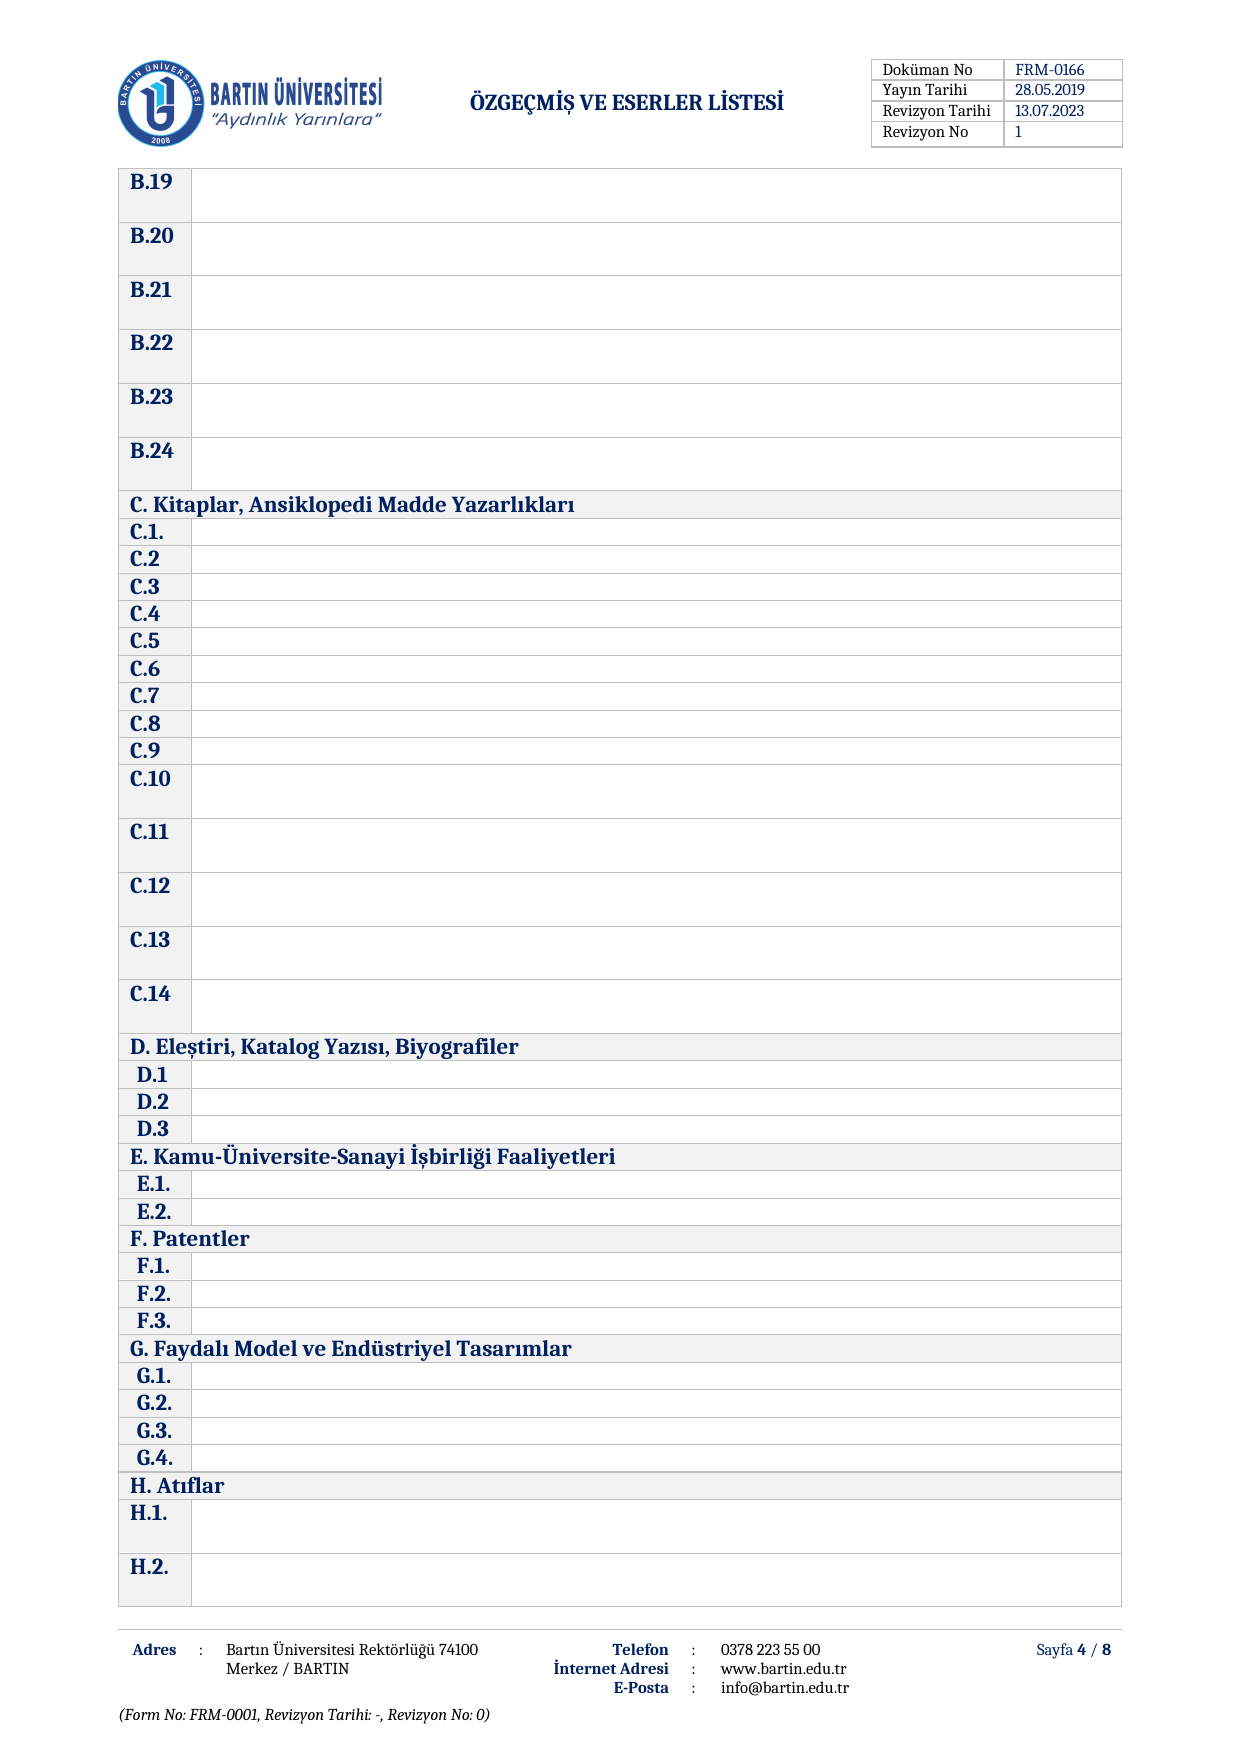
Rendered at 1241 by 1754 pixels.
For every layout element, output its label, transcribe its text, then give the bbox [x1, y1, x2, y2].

table_cell [119, 330, 191, 383]
table_cell [192, 980, 1121, 1033]
table_cell [119, 1363, 191, 1389]
table_cell [192, 1363, 1121, 1389]
table_cell E. Kamu-Üniversite-Sanayi İşbirliği Faaliyetleri [119, 1144, 1121, 1170]
table_cell [119, 276, 191, 329]
table_cell [192, 276, 1121, 329]
table_cell [192, 1061, 1121, 1088]
table_cell [119, 927, 191, 979]
table_cell [192, 819, 1121, 872]
table_cell [192, 384, 1121, 437]
table_cell [119, 574, 191, 600]
table_cell [119, 601, 191, 627]
table_cell [119, 656, 191, 682]
table_cell [192, 169, 1121, 222]
table_cell [192, 738, 1121, 764]
table_cell [119, 438, 191, 490]
table_cell [119, 1116, 191, 1143]
table_cell [119, 1061, 191, 1088]
table_cell [119, 873, 191, 926]
table_cell [119, 1500, 191, 1552]
table_cell [119, 1281, 191, 1307]
table_cell [192, 1308, 1121, 1334]
table_cell [192, 1418, 1121, 1444]
table_cell [192, 1390, 1121, 1417]
table_cell [192, 1116, 1121, 1143]
table_cell [192, 628, 1121, 655]
table_cell [119, 1089, 191, 1115]
table_cell C. Kitaplar, Ansiklopedi Madde Yazarlıkları [119, 491, 1121, 518]
table_cell F. Patentler [119, 1226, 1121, 1252]
table_cell [192, 546, 1121, 572]
table_cell [192, 330, 1121, 383]
table_cell [119, 223, 191, 275]
table_cell [192, 1199, 1121, 1225]
table_cell G. Faydalı Model ve Endüstriyel Tasarımlar [119, 1335, 1121, 1362]
table_cell [192, 223, 1121, 275]
table_cell [119, 1390, 191, 1417]
table_cell [192, 1554, 1121, 1606]
table_cell [119, 819, 191, 872]
table_cell [119, 1445, 191, 1471]
table_cell [192, 1445, 1121, 1471]
table_cell [119, 738, 191, 764]
table_cell [119, 1171, 191, 1197]
picture [118, 60, 382, 147]
table_cell [119, 683, 191, 709]
table_cell [119, 628, 191, 655]
table_cell [119, 1418, 191, 1444]
table_cell [119, 546, 191, 572]
table_cell [192, 1089, 1121, 1115]
table_cell [192, 601, 1121, 627]
table_cell [192, 1500, 1121, 1552]
table_cell [119, 519, 191, 545]
table_cell [192, 765, 1121, 818]
table_cell [192, 927, 1121, 979]
table_cell [119, 1253, 191, 1279]
table_cell [192, 873, 1121, 926]
table_cell H. Atıflar [119, 1473, 1121, 1499]
table_cell [119, 384, 191, 437]
table_cell [119, 765, 191, 818]
table_cell [192, 711, 1121, 737]
table_cell [119, 1199, 191, 1225]
table_cell [192, 1253, 1121, 1279]
table_cell [192, 574, 1121, 600]
table_cell [192, 683, 1121, 709]
table_cell [119, 169, 191, 222]
table_cell [119, 1554, 191, 1606]
table_cell [192, 656, 1121, 682]
table_cell [192, 438, 1121, 490]
table_cell [119, 1308, 191, 1334]
table_cell D. Eleştiri, Katalog Yazısı, Biyografiler [119, 1034, 1121, 1060]
table_cell [192, 1171, 1121, 1197]
table_cell [192, 519, 1121, 545]
table_cell [119, 980, 191, 1033]
table_cell [192, 1281, 1121, 1307]
table_cell [119, 711, 191, 737]
